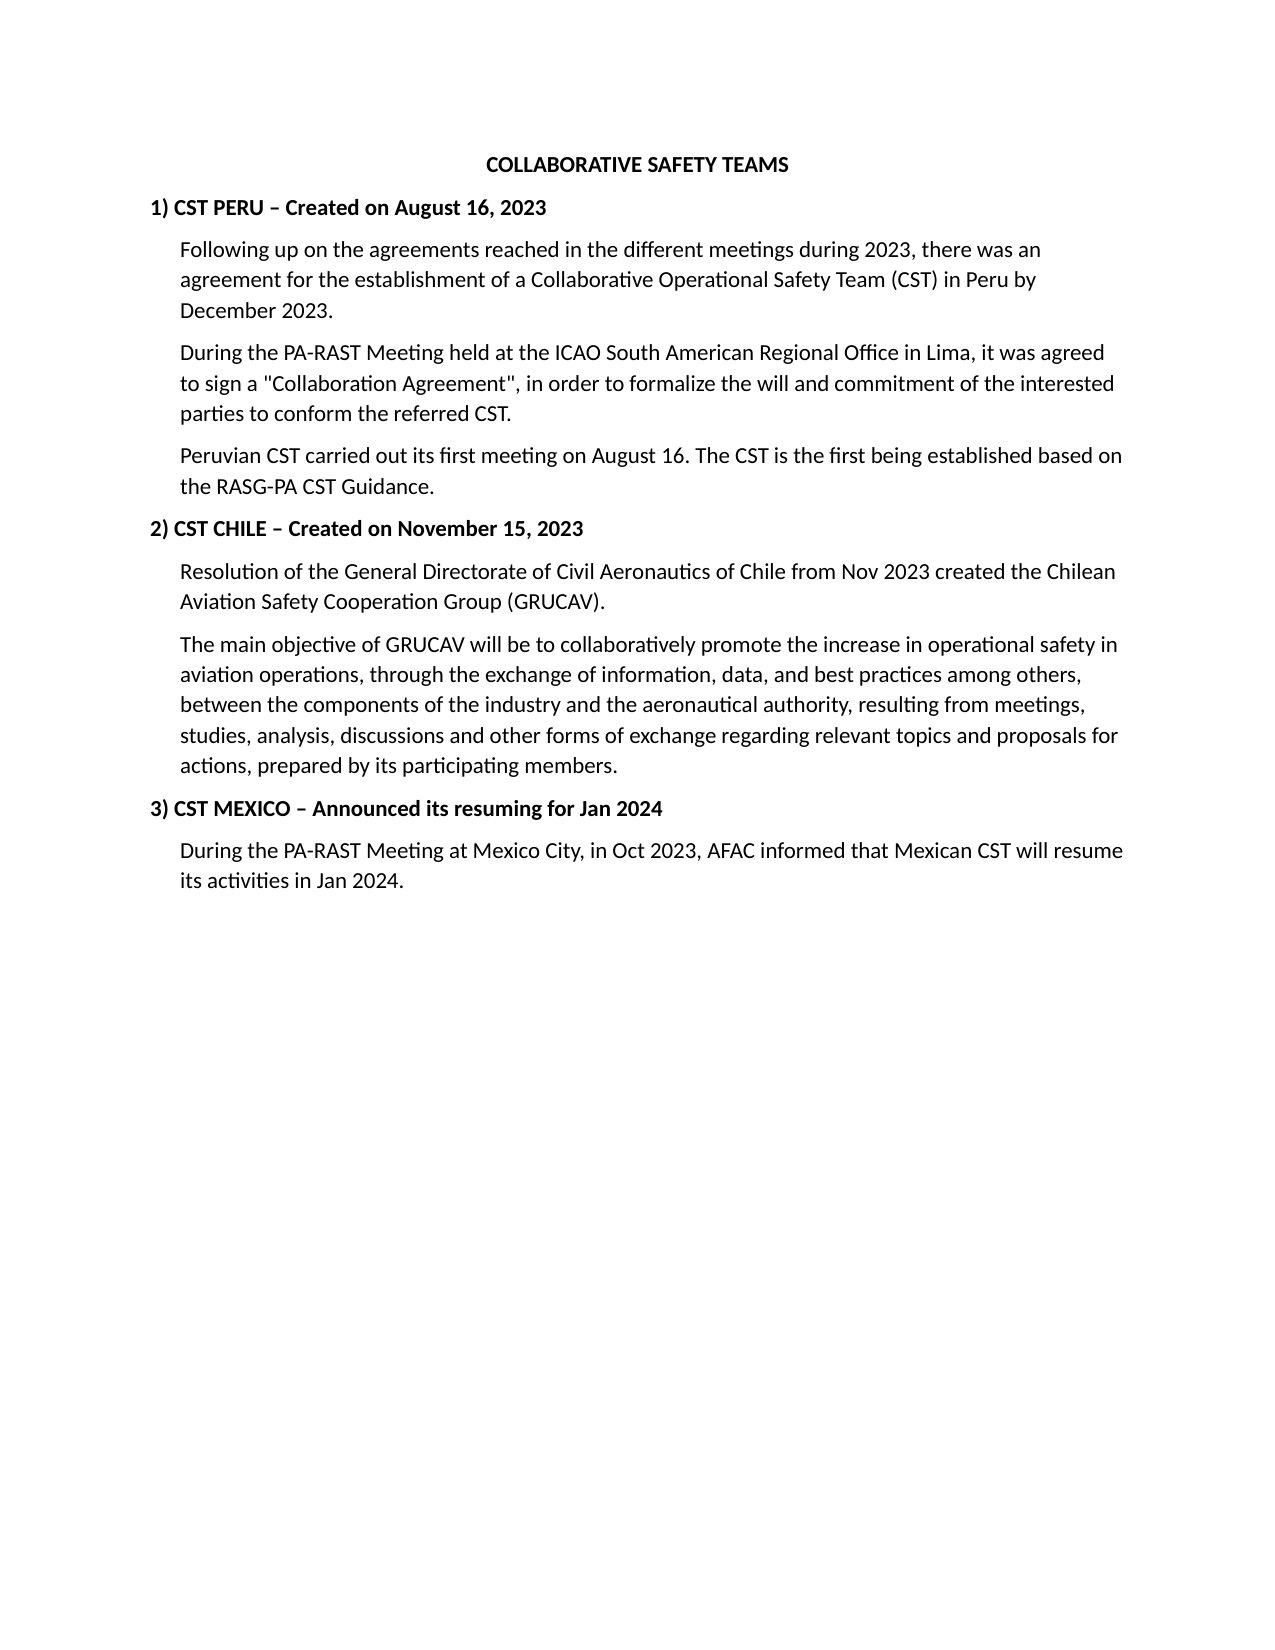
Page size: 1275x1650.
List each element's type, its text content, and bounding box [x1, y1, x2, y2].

text Following up on the agreements reached in the different meetings during 2023, there was an agreement for the establishment of a Collaborative Operational Safety Team (CST) in Peru by December 2023. [180, 235, 1125, 324]
text During the PA-RAST Meeting at Mexico City, in Oct 2023, AFAC informed that Mexican CST will resume its activities in Jan 2024. [180, 836, 1125, 895]
text The main objective of GRUCAV will be to collaboratively promote the increase in operational safety in aviation operations, through the exchange of information, data, and best practices among others, between the components of the industry and the aeronautical authority, resulting from meetings, studies, analysis, discussions and other forms of exchange regarding relevant topics and proposals for actions, prepared by its participating members. [180, 630, 1125, 779]
text 2) CST CHILE – Created on November 15, 2023 [150, 514, 1125, 543]
text COLLABORATIVE SAFETY TEAMS [150, 150, 1125, 178]
text 3) CST MEXICO – Announced its resuming for Jan 2024 [150, 794, 1125, 822]
text Peruvian CST carried out its first meeting on August 16. The CST is the first being established based on the RASG-PA CST Guidance. [180, 442, 1125, 500]
text During the PA-RAST Meeting held at the ICAO South American Regional Office in Lima, it was agreed to sign a "Collaboration Agreement", in order to formalize the will and commitment of the interested parties to conform the referred CST. [180, 338, 1125, 427]
text 1) CST PERU – Created on August 16, 2023 [150, 193, 1125, 221]
text Resolution of the General Directorate of Civil Aeronautics of Chile from Nov 2023 created the Chilean Aviation Safety Cooperation Group (GRUCAV). [180, 557, 1125, 616]
